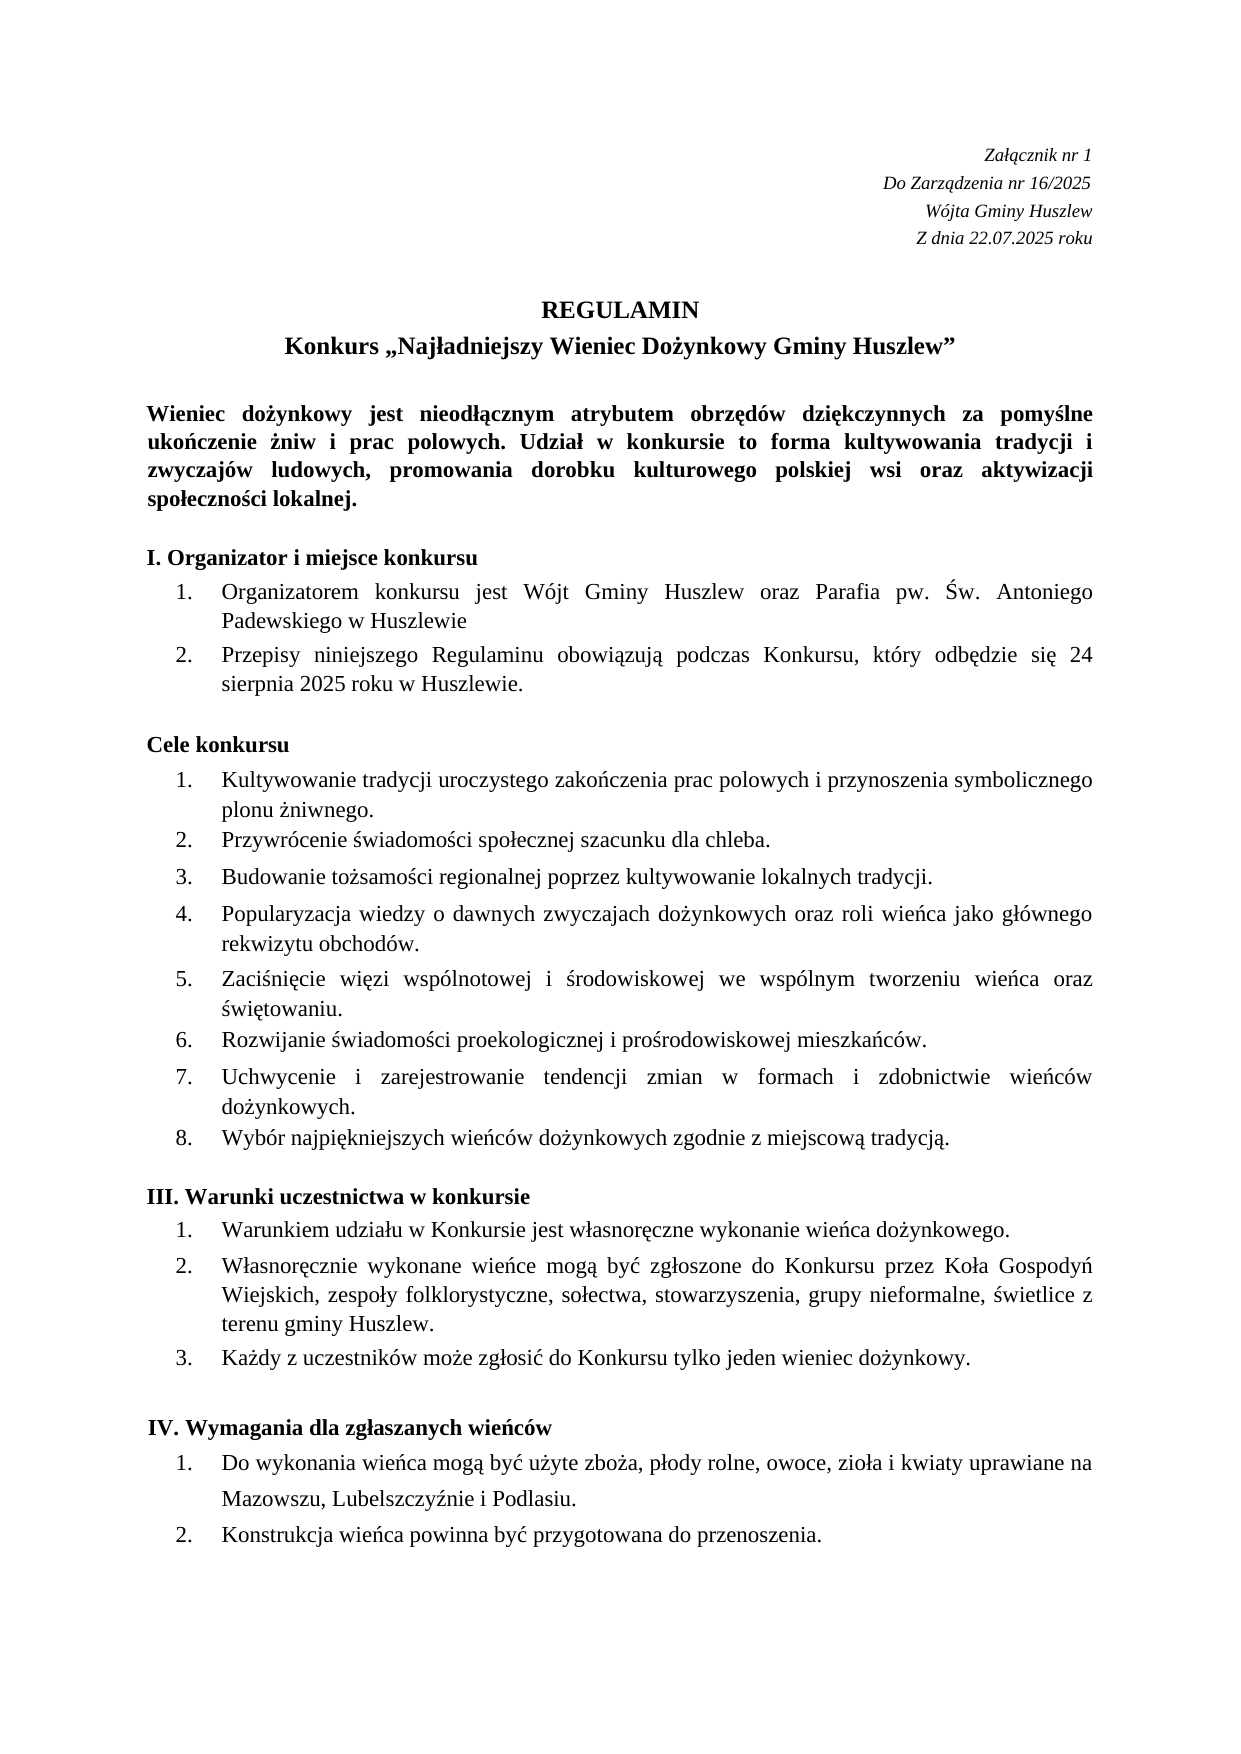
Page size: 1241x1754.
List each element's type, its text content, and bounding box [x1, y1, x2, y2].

text Wójta Gminy Huszlew [148, 199, 1092, 221]
list Organizatorem konkursu jest Wójt Gminy Huszlew oraz Parafia pw. Św. Antoniego Padewskiego w Huszlewie [175, 578, 1094, 633]
list Budowanie tożsamości regionalnej poprzez kultywowanie lokalnych tradycji. [175, 863, 1094, 889]
list Wybór najpiękniejszych wieńców dożynkowych zgodnie z miejscową tradycją. [175, 1124, 1094, 1150]
text Z dnia 22.07.2025 roku [148, 227, 1092, 249]
text Wieniec dożynkowy jest nieodłącznym atrybutem obrzędów dziękczynnych za pomyślne ukończenie żniw i prac polowych. Udział w konkursie to forma kultywowania tradycji i zwyczajów ludowych, promowania dorobku kulturowego polskiej wsi oraz aktywizacji społeczności lokalnej. [146, 400, 1094, 511]
subtitle I. Organizator i miejsce konkursu [146, 544, 1102, 571]
subtitle III. Warunki uczestnictwa w konkursie [146, 1183, 1102, 1209]
list Do wykonania wieńca mogą być użyte zboża, płody rolne, owoce, zioła i kwiaty uprawiane na Mazowszu, Lubelszczyźnie i Podlasiu. [175, 1449, 1094, 1511]
text Konkurs „Najładniejszy Wieniec Dożynkowy Gminy Huszlew” [148, 331, 1092, 359]
text REGULAMIN [148, 295, 1092, 324]
text Załącznik nr 1 [148, 144, 1092, 166]
list Konstrukcja wieńca powinna być przygotowana do przenoszenia. [175, 1521, 1094, 1547]
list Warunkiem udziału w Konkursie jest własnoręczne wykonanie wieńca dożynkowego. [175, 1216, 1094, 1243]
list Uchwycenie i zarejestrowanie tendencji zmian w formach i zdobnictwie wieńców dożynkowych. [175, 1063, 1094, 1120]
list Zaciśnięcie więzi wspólnotowej i środowiskowej we wspólnym tworzeniu wieńca oraz świętowaniu. [175, 965, 1094, 1022]
text Do Zarządzenia nr 16/2025 [148, 172, 1092, 193]
list Przywrócenie świadomości społecznej szacunku dla chleba. [175, 826, 1094, 853]
list Własnoręcznie wykonane wieńce mogą być zgłoszone do Konkursu przez Koła Gospodyń Wiejskich, zespoły folklorystyczne, sołectwa, stowarzyszenia, grupy nieformalne, świetlice z terenu gminy Huszlew. [175, 1252, 1094, 1336]
list Kultywowanie tradycji uroczystego zakończenia prac polowych i przynoszenia symbolicznego plonu żniwnego. [175, 766, 1094, 822]
subtitle Cele konkursu [146, 731, 1102, 757]
list Przepisy niniejszego Regulaminu obowiązują podczas Konkursu, który odbędzie się 24 sierpnia 2025 roku w Huszlewie. [175, 641, 1094, 696]
list Każdy z uczestników może zgłosić do Konkursu tylko jeden wieniec dożynkowy. [175, 1344, 1094, 1370]
list Wymagania dla zgłaszanych wieńców [148, 1414, 1094, 1440]
list Popularyzacja wiedzy o dawnych zwyczajach dożynkowych oraz roli wieńca jako głównego rekwizytu obchodów. [175, 900, 1094, 957]
list Rozwijanie świadomości proekologicznej i prośrodowiskowej mieszkańców. [175, 1026, 1094, 1052]
